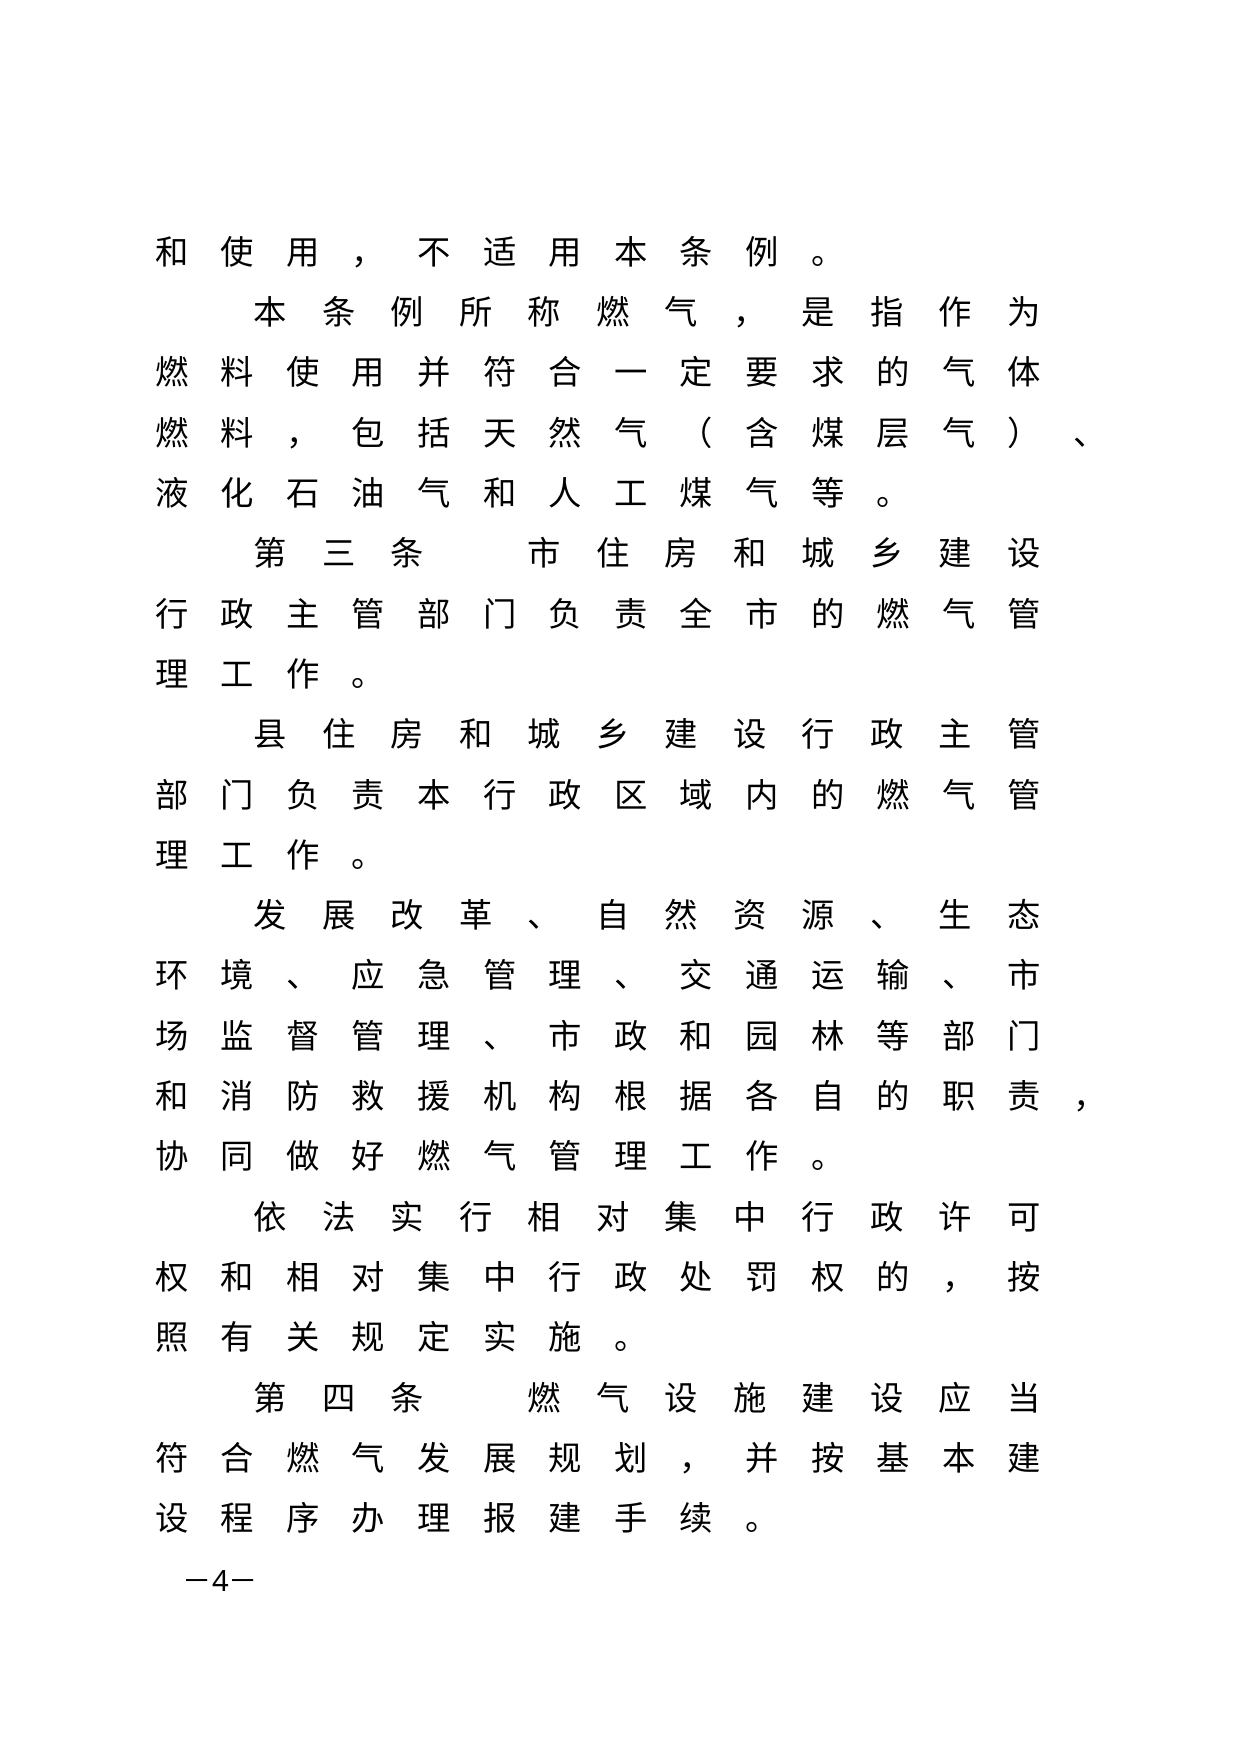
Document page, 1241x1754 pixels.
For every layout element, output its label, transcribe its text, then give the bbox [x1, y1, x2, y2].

text 依法实行相对集中行政许可权和相对集中行政处罚权的，按照有关规定实施。 [155, 1184, 1073, 1365]
text 县住房和城乡建设行政主管部门负责本行政区域内的燃气管理工作。 [155, 702, 1073, 883]
text 第三条 市住房和城乡建设行政主管部门负责全市的燃气管理工作。 [155, 521, 1073, 702]
text 天然气、液化石油气的生产和进口，城市门站以外的天然气管道输送，燃气作为工业生产原料的使用，沼气、秸秆气的生产和使用，不适用本条例。 [155, 219, 1073, 280]
text 发展改革、自然资源、生态环境、应急管理、交通运输、市场监督管理、市政和园林等部门和消防救援机构根据各自的职责，协同做好燃气管理工作。 [155, 883, 1073, 1184]
text 本条例所称燃气，是指作为燃料使用并符合一定要求的气体燃料，包括天然气（含煤层气）、液化石油气和人工煤气等。 [155, 280, 1073, 521]
text 第四条 燃气设施建设应当符合燃气发展规划，并按基本建设程序办理报建手续。 [155, 1365, 1073, 1546]
